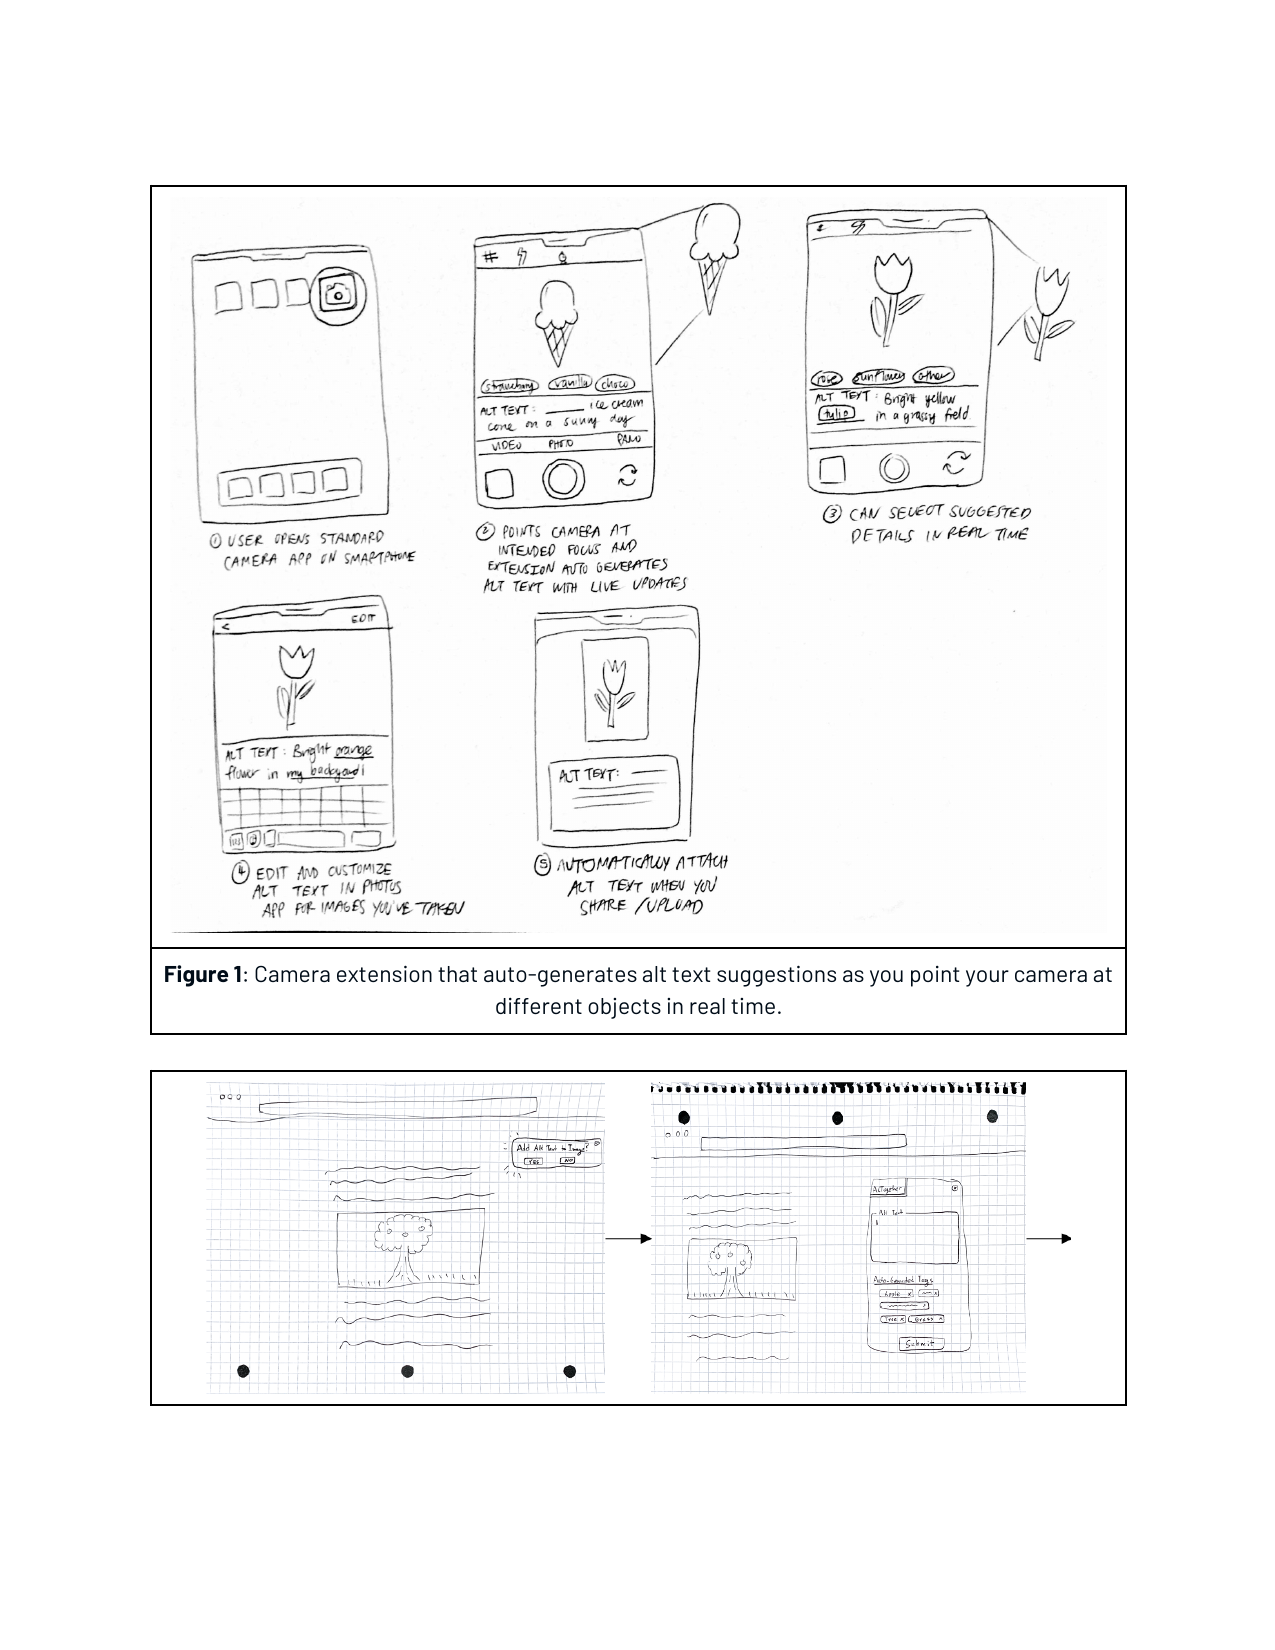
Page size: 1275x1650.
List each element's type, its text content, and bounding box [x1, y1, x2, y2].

table_cell Figure 1: Camera extension that auto-generates alt text suggestions as you point your camera at different objects in real time. [152, 949, 1125, 1033]
table_header [152, 1072, 1125, 1404]
table_header [152, 187, 1125, 947]
picture [206, 1082, 1071, 1394]
picture [170, 197, 1107, 933]
